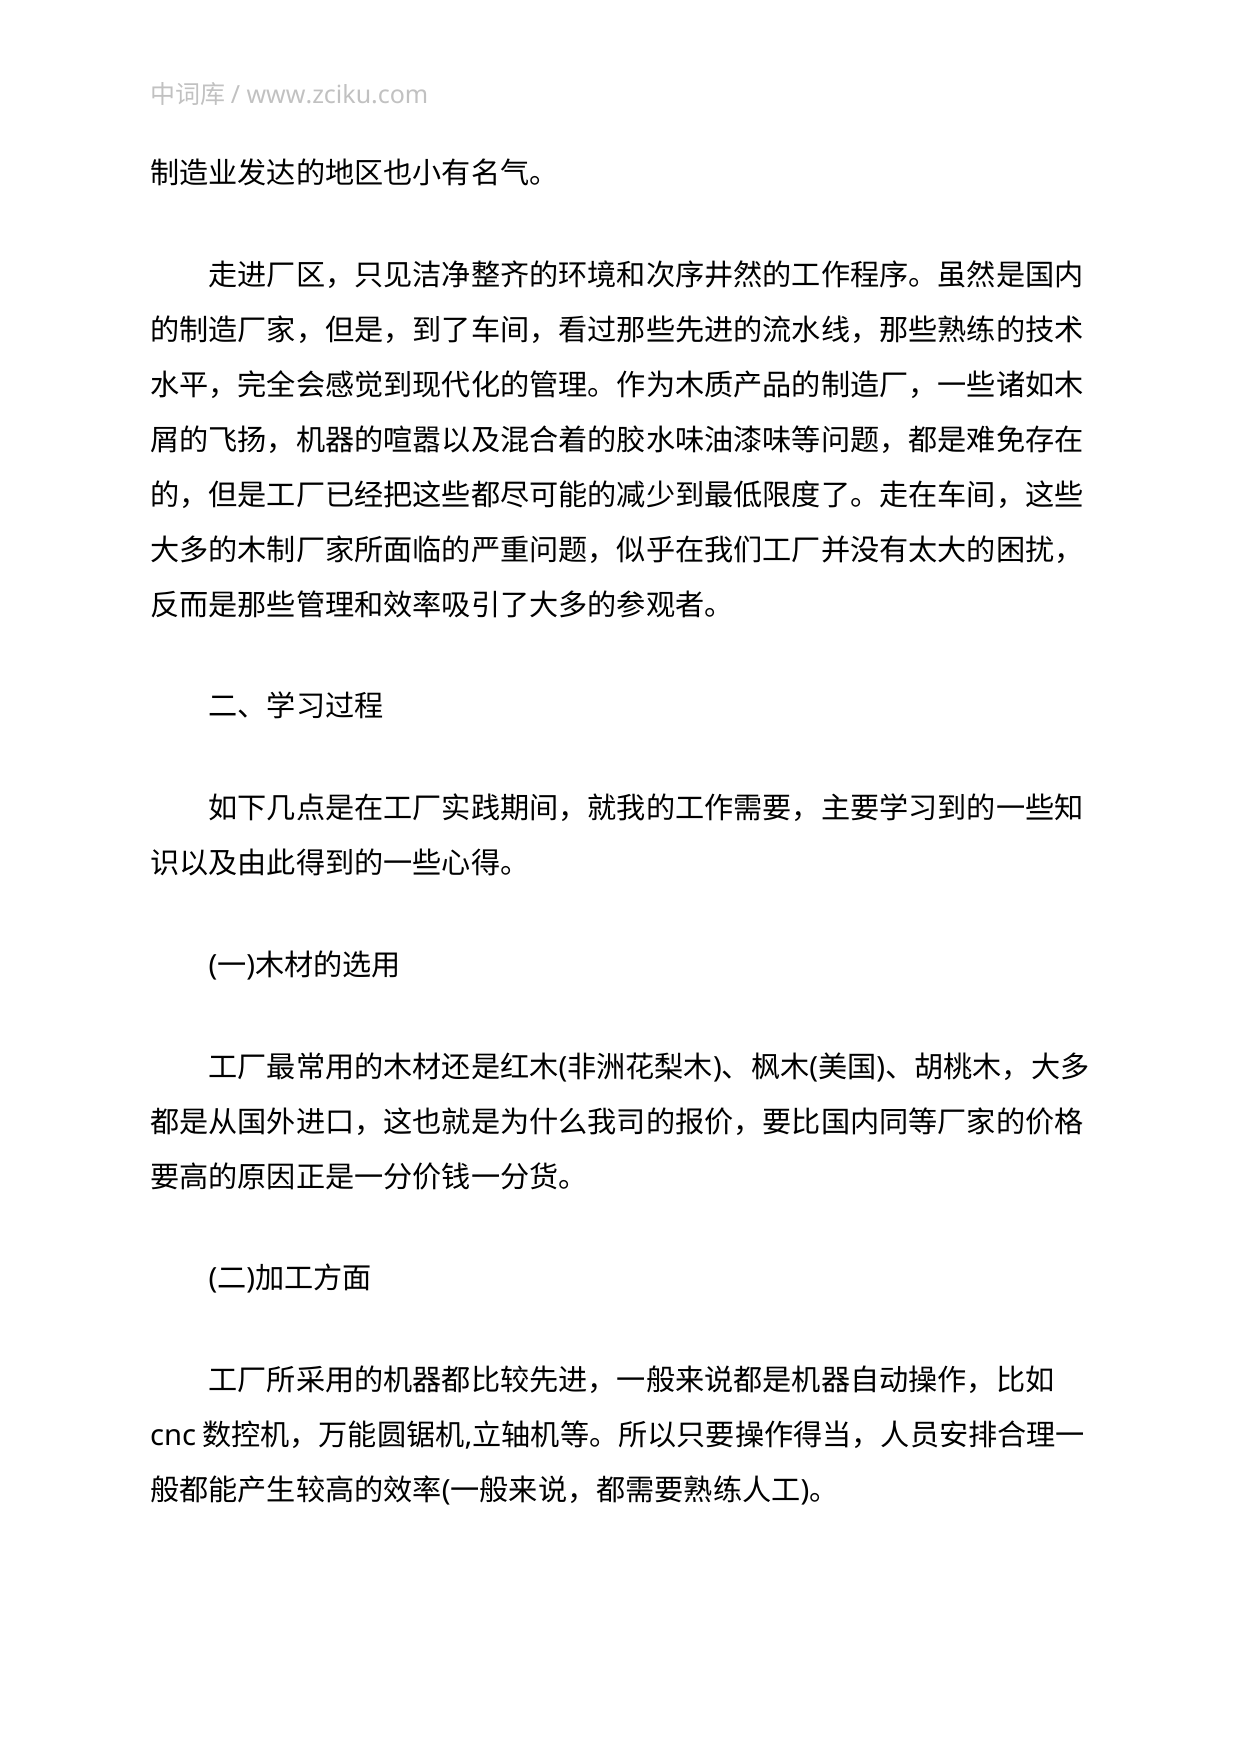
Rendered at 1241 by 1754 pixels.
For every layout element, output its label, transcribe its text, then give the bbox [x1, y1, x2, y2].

text 如下几点是在工厂实践期间，就我的工作需要，主要学习到的一些知识以及由此得到的一些心得。 [150, 785, 1090, 882]
text (一)木材的选用 [150, 941, 1090, 984]
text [150, 150, 1090, 192]
text 二、学习过程 [150, 683, 1090, 725]
text (二)加工方面 [150, 1255, 1090, 1297]
text 工厂最常用的木材还是红木(非洲花梨木)、枫木(美国)、胡桃木，大多都是从国外进口，这也就是为什么我司的报价，要比国内同等厂家的价格要高的原因正是一分价钱一分货。 [150, 1043, 1090, 1196]
text 走进厂区，只见洁净整齐的环境和次序井然的工作程序。虽然是国内的制造厂家，但是，到了车间，看过那些先进的流水线，那些熟练的技术水平，完全会感觉到现代化的管理。作为木质产品的制造厂，一些诸如木屑的飞扬，机器的喧嚣以及混合着的胶水味油漆味等问题，都是难免存在的，但是工厂已经把这些都尽可能的减少到最低限度了。走在车间，这些大多的木制厂家所面临的严重问题，似乎在我们工厂并没有太大的困扰，反而是那些管理和效率吸引了大多的参观者。 [150, 252, 1090, 623]
text 工厂所采用的机器都比较先进，一般来说都是机器自动操作，比如cnc数控机，万能圆锯机,立轴机等。所以只要操作得当，人员安排合理一般都能产生较高的效率(一般来说，都需要熟练人工)。 [150, 1357, 1090, 1509]
